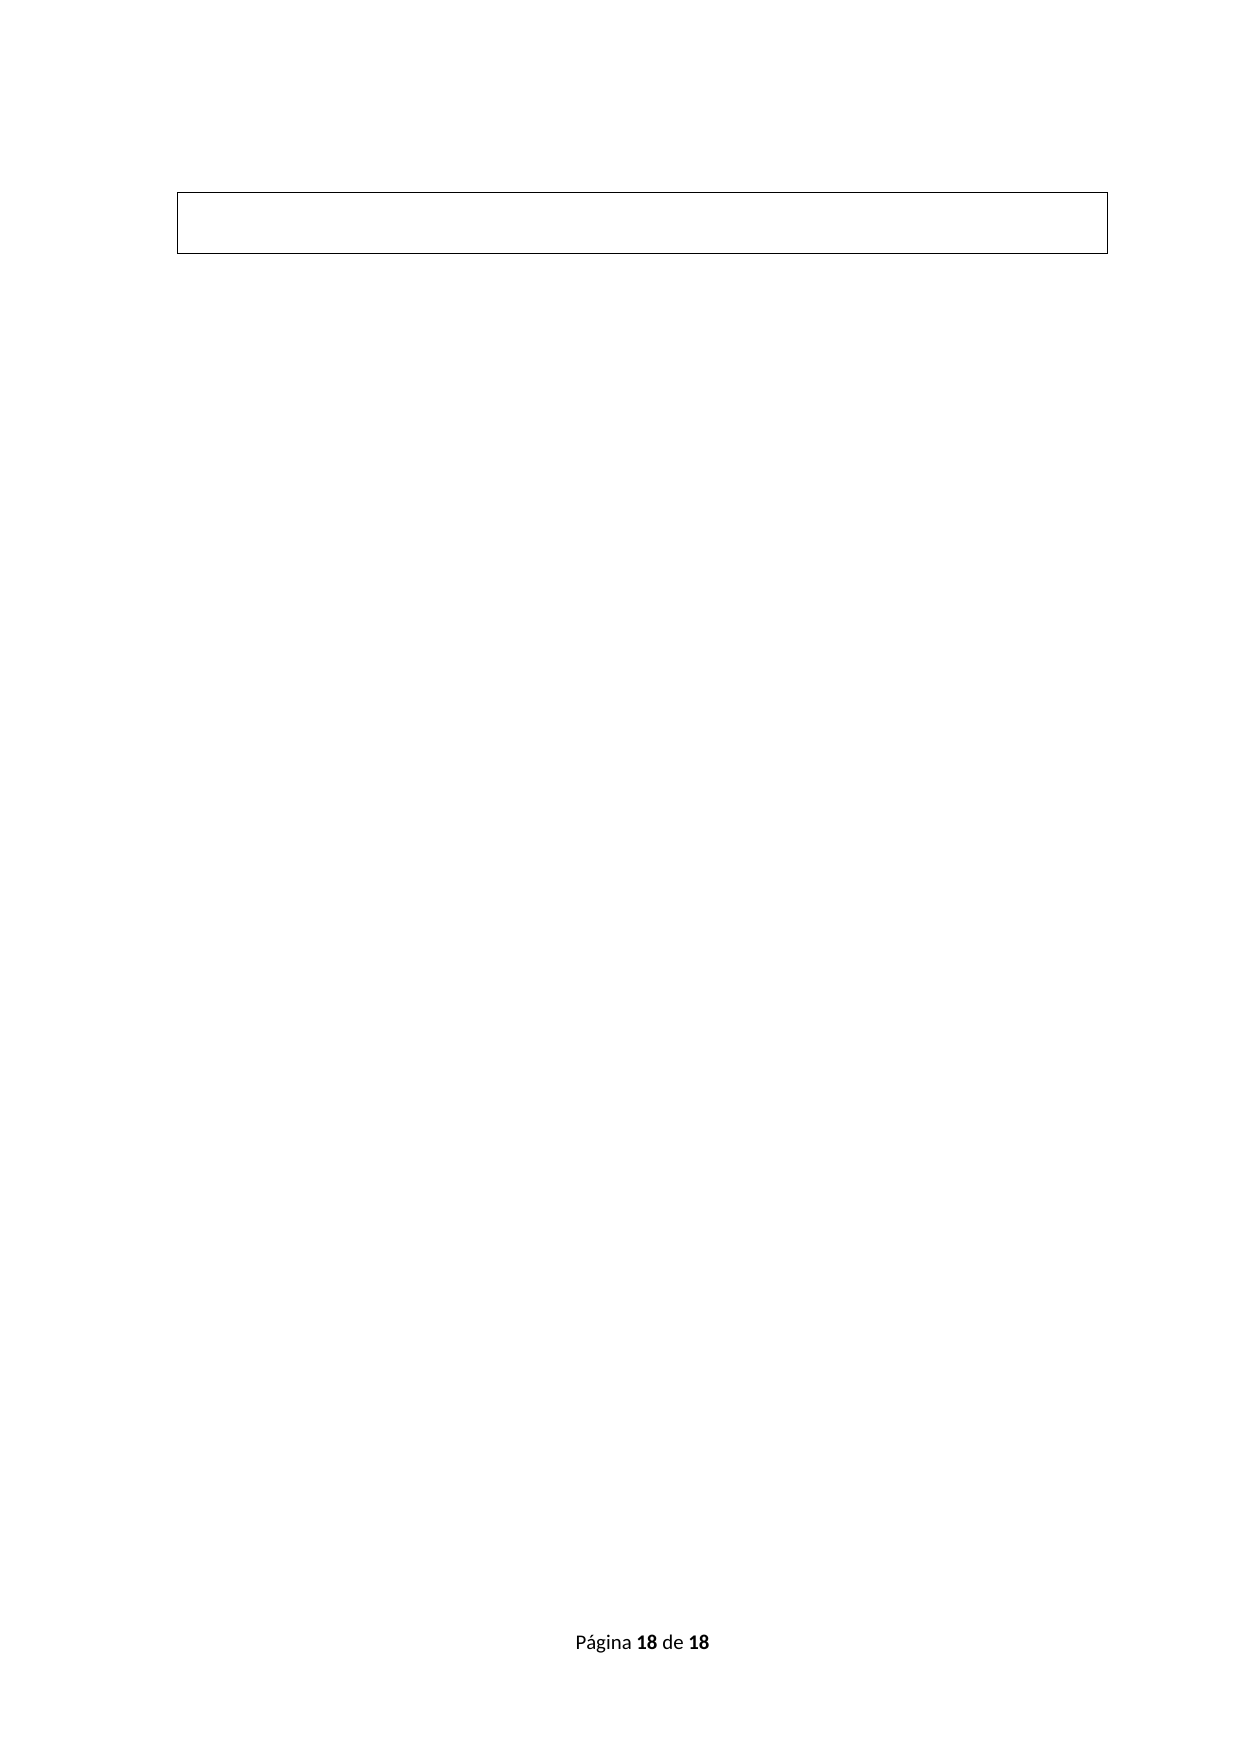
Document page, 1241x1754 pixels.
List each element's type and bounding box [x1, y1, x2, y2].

table_header [178, 193, 1107, 253]
